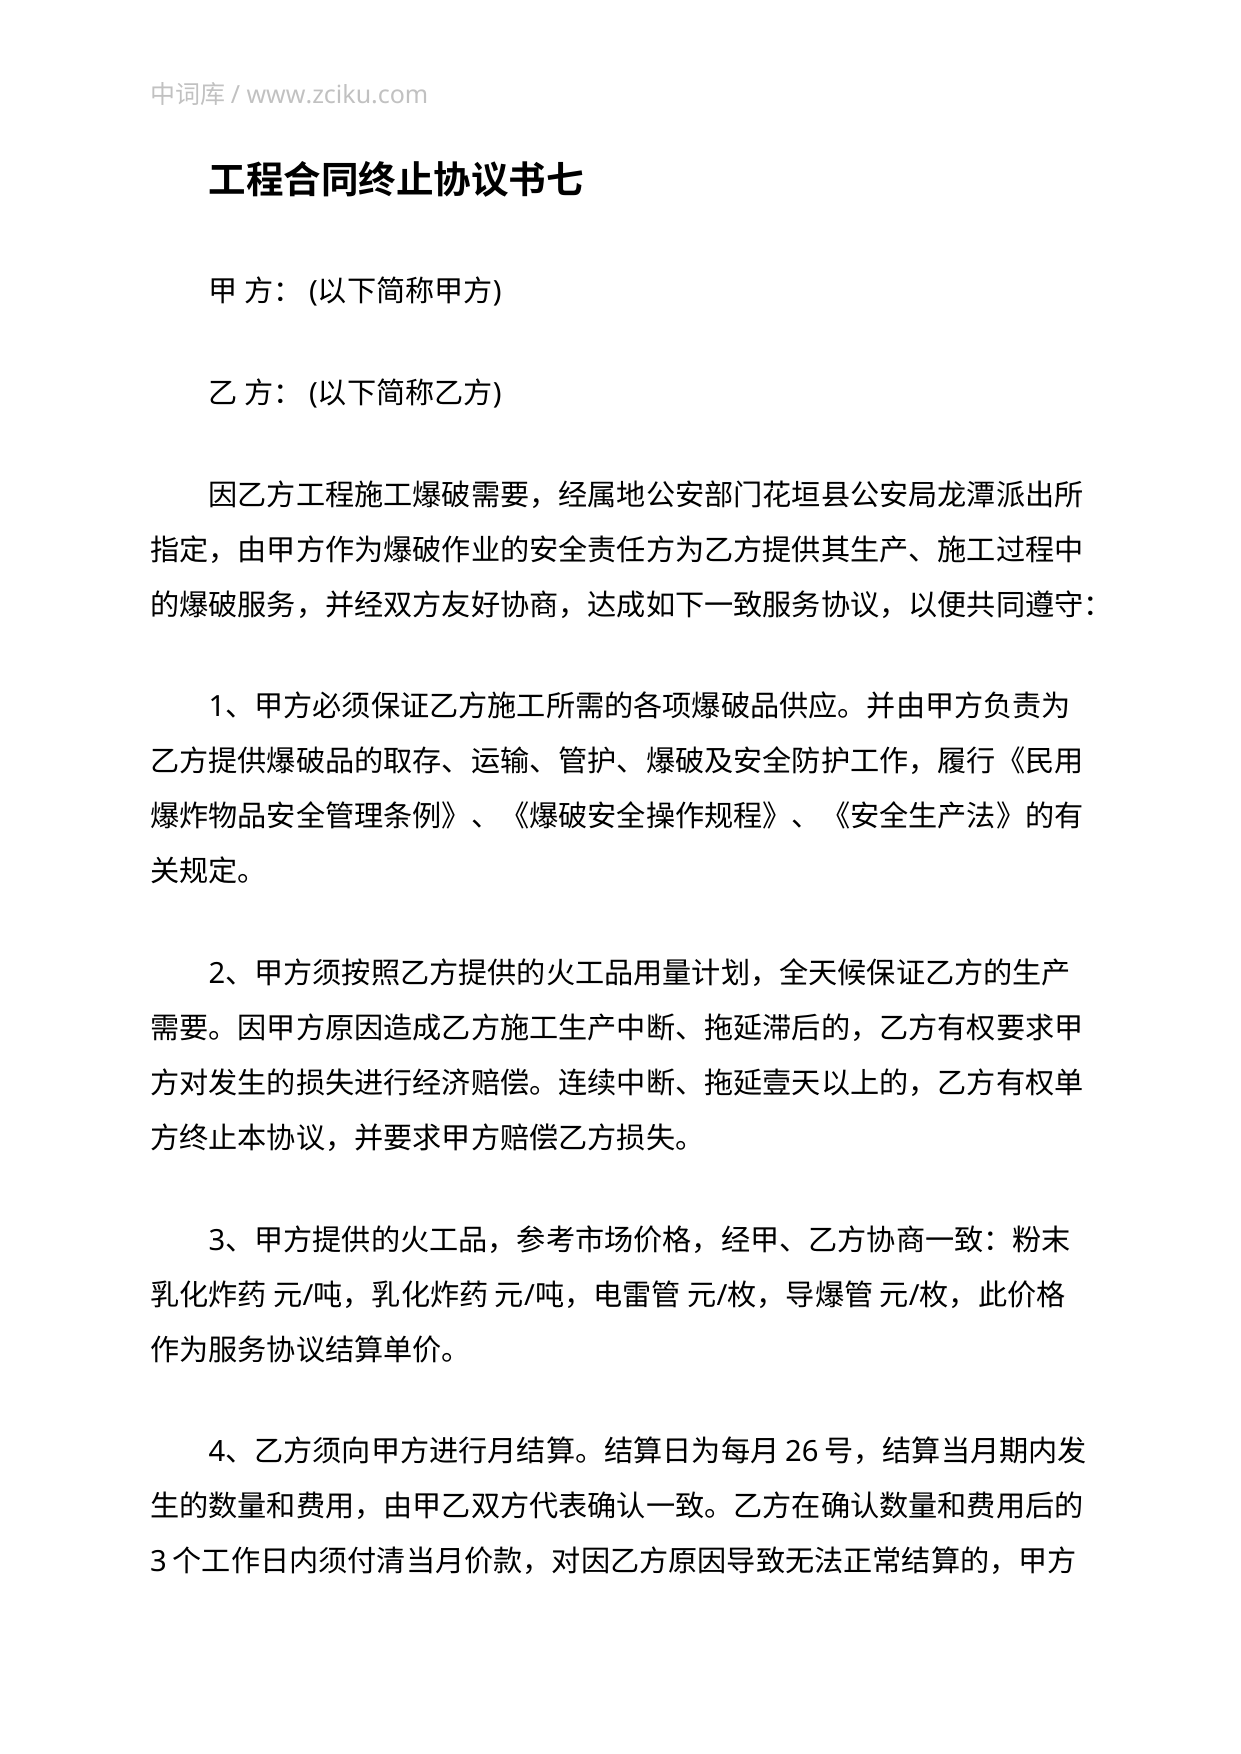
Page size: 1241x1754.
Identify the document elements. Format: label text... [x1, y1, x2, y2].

text 乙 方： (以下简称乙方) [150, 369, 1090, 412]
text 因乙方工程施工爆破需要，经属地公安部门花垣县公安局龙潭派出所指定，由甲方作为爆破作业的安全责任方为乙方提供其生产、施工过程中的爆破服务，并经双方友好协商，达成如下一致服务协议，以便共同遵守： [150, 471, 1090, 623]
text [150, 1428, 1090, 1580]
text 3、甲方提供的火工品，参考市场价格，经甲、乙方协商一致：粉末乳化炸药 元/吨，乳化炸药 元/吨，电雷管 元/枚，导爆管 元/枚，此价格作为服务协议结算单价。 [150, 1216, 1090, 1368]
text 工程合同终止协议书七 [150, 150, 1090, 204]
text 2、甲方须按照乙方提供的火工品用量计划，全天候保证乙方的生产需要。因甲方原因造成乙方施工生产中断、拖延滞后的，乙方有权要求甲方对发生的损失进行经济赔偿。连续中断、拖延壹天以上的，乙方有权单方终止本协议，并要求甲方赔偿乙方损失。 [150, 949, 1090, 1157]
text 1、甲方必须保证乙方施工所需的各项爆破品供应。并由甲方负责为乙方提供爆破品的取存、运输、管护、爆破及安全防护工作，履行《民用爆炸物品安全管理条例》、《爆破安全操作规程》、《安全生产法》的有关规定。 [150, 683, 1090, 890]
text 甲 方： (以下简称甲方) [150, 267, 1090, 310]
